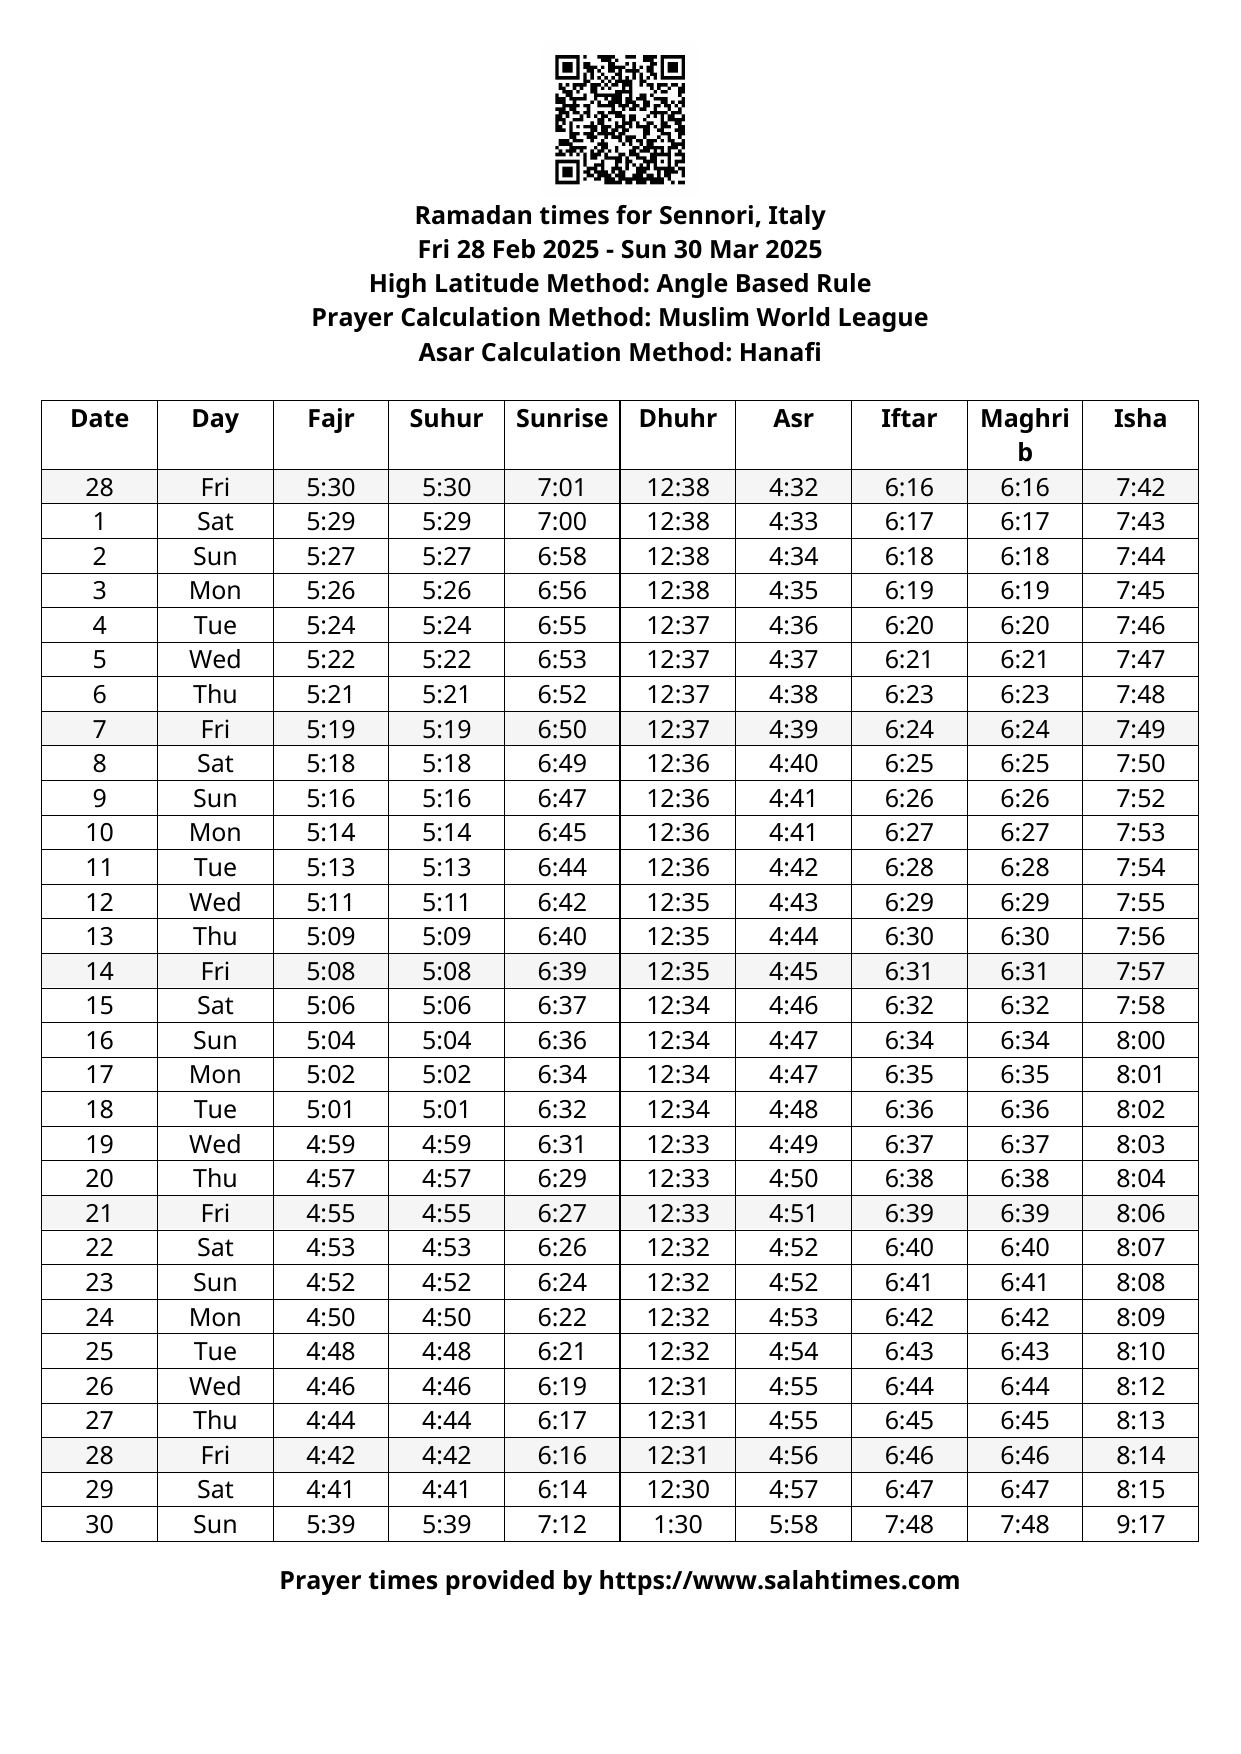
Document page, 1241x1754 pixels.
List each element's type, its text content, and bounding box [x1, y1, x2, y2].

table_cell 8:08 [1083, 1265, 1198, 1299]
table_cell 12:33 [621, 1196, 735, 1229]
table_cell 7:55 [1083, 885, 1198, 918]
table_header Fajr [274, 401, 388, 469]
table_cell 12:35 [621, 885, 735, 918]
table_cell 6:19 [852, 574, 967, 607]
table_cell 6:46 [852, 1438, 967, 1472]
table_cell 5:30 [389, 470, 504, 503]
table_cell Sun [158, 781, 273, 814]
table_cell 4:41 [389, 1473, 504, 1506]
table_cell 4:38 [736, 677, 851, 711]
table_cell 4:57 [274, 1161, 388, 1195]
table_cell 4:56 [736, 1438, 851, 1472]
table_cell 8:15 [1083, 1473, 1198, 1506]
table_cell 8:02 [1083, 1092, 1198, 1126]
table_cell 4:35 [736, 574, 851, 607]
table_cell 5:24 [274, 608, 388, 642]
table_cell 11 [42, 850, 157, 884]
table_cell 6:27 [505, 1196, 619, 1229]
table_cell 5:04 [274, 1023, 388, 1057]
table_cell 7:47 [1083, 643, 1198, 676]
table_cell 5:19 [389, 712, 504, 745]
table_cell 12:33 [621, 1161, 735, 1195]
table_cell 6:27 [852, 816, 967, 849]
table_cell 6:40 [505, 919, 619, 953]
table_cell 4:53 [274, 1231, 388, 1264]
table_cell 4:47 [736, 1058, 851, 1091]
table_cell 7:53 [1083, 816, 1198, 849]
table_cell 7:48 [968, 1507, 1082, 1541]
table_cell 13 [42, 919, 157, 953]
table_cell 4:41 [736, 781, 851, 814]
table_cell 4:52 [736, 1231, 851, 1264]
table_cell 12:34 [621, 1023, 735, 1057]
table_cell 6:44 [505, 850, 619, 884]
table_cell 12:37 [621, 712, 735, 745]
table_cell 4 [42, 608, 157, 642]
table_cell 6:22 [505, 1300, 619, 1333]
table_cell 3 [42, 574, 157, 607]
table_cell 4:55 [274, 1196, 388, 1229]
table_cell 25 [42, 1334, 157, 1368]
table_cell 12:38 [621, 470, 735, 503]
table_cell 5:39 [274, 1507, 388, 1541]
table_cell Mon [158, 816, 273, 849]
table_cell Fri [158, 1438, 273, 1472]
table_cell 6:17 [505, 1404, 619, 1437]
table_cell 21 [42, 1196, 157, 1229]
table_cell 4:50 [274, 1300, 388, 1333]
table_cell Fri [158, 712, 273, 745]
table_cell 4:57 [736, 1473, 851, 1506]
table_cell 12:37 [621, 677, 735, 711]
table_cell 27 [42, 1404, 157, 1437]
picture [542, 41, 699, 198]
table_cell 8:06 [1083, 1196, 1198, 1229]
table_cell 6:55 [505, 608, 619, 642]
table_cell 7:44 [1083, 539, 1198, 572]
table_cell 7:48 [852, 1507, 967, 1541]
table_cell 6:19 [505, 1369, 619, 1402]
table_cell 6:42 [968, 1300, 1082, 1333]
table_cell 7:45 [1083, 574, 1198, 607]
table_cell 12:36 [621, 781, 735, 814]
table_cell Fri [158, 470, 273, 503]
table_cell 5:14 [389, 816, 504, 849]
table_cell 6:31 [852, 954, 967, 987]
table_cell 6:26 [852, 781, 967, 814]
table_header Dhuhr [621, 401, 735, 469]
table_cell 6:47 [505, 781, 619, 814]
table_header Day [158, 401, 273, 469]
table_cell 12:35 [621, 954, 735, 987]
table_cell 6:42 [505, 885, 619, 918]
table_cell 4:46 [736, 989, 851, 1022]
table_cell 18 [42, 1092, 157, 1126]
table_cell Sat [158, 746, 273, 780]
table_cell 6:37 [505, 989, 619, 1022]
table_cell 4:51 [736, 1196, 851, 1229]
table_cell 5:58 [736, 1507, 851, 1541]
table_cell 4:52 [736, 1265, 851, 1299]
table_cell 7:01 [505, 470, 619, 503]
table_cell Sun [158, 1507, 273, 1541]
table_cell 6:39 [852, 1196, 967, 1229]
table_cell 29 [42, 1473, 157, 1506]
table_cell 4:48 [389, 1334, 504, 1368]
table_cell 12:30 [621, 1473, 735, 1506]
table_cell 4:47 [736, 1023, 851, 1057]
table_cell Mon [158, 574, 273, 607]
table_cell 6:29 [505, 1161, 619, 1195]
table_cell 6:44 [852, 1369, 967, 1402]
table_cell 5:18 [389, 746, 504, 780]
table_cell 4:50 [736, 1161, 851, 1195]
table_cell 7:56 [1083, 919, 1198, 953]
table_cell 6:42 [852, 1300, 967, 1333]
table_cell 12:36 [621, 746, 735, 780]
table_cell 4:59 [389, 1127, 504, 1160]
table_cell 5:21 [274, 677, 388, 711]
table_cell 7:57 [1083, 954, 1198, 987]
table_cell 5:06 [274, 989, 388, 1022]
table_cell 4:53 [736, 1300, 851, 1333]
table_cell 5:08 [389, 954, 504, 987]
table_cell 6:25 [852, 746, 967, 780]
table_cell 6:28 [968, 850, 1082, 884]
table_cell 14 [42, 954, 157, 987]
table_cell Tue [158, 1334, 273, 1368]
table_cell 6:29 [852, 885, 967, 918]
table_cell 5:09 [389, 919, 504, 953]
table_cell 6:17 [968, 504, 1082, 538]
table_cell 4:52 [274, 1265, 388, 1299]
table_cell 12:32 [621, 1231, 735, 1264]
table_header Isha [1083, 401, 1198, 469]
table_cell 5:29 [274, 504, 388, 538]
table_cell 6:45 [852, 1404, 967, 1437]
table_cell 4:40 [736, 746, 851, 780]
table_cell 6:18 [968, 539, 1082, 572]
table_cell 12:32 [621, 1334, 735, 1368]
table_cell 6:31 [505, 1127, 619, 1160]
table_cell 4:36 [736, 608, 851, 642]
table_cell 6:26 [505, 1231, 619, 1264]
table_cell 8:04 [1083, 1161, 1198, 1195]
table_cell 7:49 [1083, 712, 1198, 745]
table_cell 4:44 [274, 1404, 388, 1437]
table_cell 4:50 [389, 1300, 504, 1333]
table_cell 4:32 [736, 470, 851, 503]
table_cell Wed [158, 643, 273, 676]
table_cell 4:41 [274, 1473, 388, 1506]
table_cell 4:52 [389, 1265, 504, 1299]
table_cell 22 [42, 1231, 157, 1264]
table_cell Sat [158, 989, 273, 1022]
table_cell 7:46 [1083, 608, 1198, 642]
table_cell 5:16 [389, 781, 504, 814]
table_cell 6:46 [968, 1438, 1082, 1472]
table_header Sunrise [505, 401, 619, 469]
table_cell 6 [42, 677, 157, 711]
table_cell 4:55 [736, 1369, 851, 1402]
table_cell 6:45 [505, 816, 619, 849]
table_cell Wed [158, 1369, 273, 1402]
table_cell 4:44 [736, 919, 851, 953]
table_cell Fri [158, 1196, 273, 1229]
table_cell 6:14 [505, 1473, 619, 1506]
table_cell 6:23 [968, 677, 1082, 711]
table_cell 4:44 [389, 1404, 504, 1437]
table_cell 5:01 [389, 1092, 504, 1126]
table_cell 6:44 [968, 1369, 1082, 1402]
table_cell 6:20 [852, 608, 967, 642]
table_cell 6:37 [968, 1127, 1082, 1160]
table_cell Sun [158, 1023, 273, 1057]
table_cell 4:41 [736, 816, 851, 849]
table_header Asr [736, 401, 851, 469]
table_cell 4:46 [274, 1369, 388, 1402]
table_cell 6:24 [852, 712, 967, 745]
table_cell 12:34 [621, 1058, 735, 1091]
table_cell 28 [42, 1438, 157, 1472]
table_cell 2 [42, 539, 157, 572]
table_cell 7:12 [505, 1507, 619, 1541]
table_cell 4:57 [389, 1161, 504, 1195]
table_cell 5:08 [274, 954, 388, 987]
table_cell 4:49 [736, 1127, 851, 1160]
table_header Date [42, 401, 157, 469]
table_cell 5:22 [274, 643, 388, 676]
table_cell 6:30 [968, 919, 1082, 953]
table_cell 6:32 [968, 989, 1082, 1022]
table_cell 6:47 [968, 1473, 1082, 1506]
table_cell 8:09 [1083, 1300, 1198, 1333]
table_cell 5:27 [389, 539, 504, 572]
table_cell 6:34 [968, 1023, 1082, 1057]
table_cell 5:16 [274, 781, 388, 814]
table_cell 4:59 [274, 1127, 388, 1160]
table_cell 5 [42, 643, 157, 676]
table_cell 4:39 [736, 712, 851, 745]
table_cell 4:53 [389, 1231, 504, 1264]
table_cell 6:23 [852, 677, 967, 711]
table_cell 6:45 [968, 1404, 1082, 1437]
text Prayer times provided by https://www.salahtimes.com [42, 1563, 1198, 1597]
table_cell 6:21 [505, 1334, 619, 1368]
table_cell 28 [42, 470, 157, 503]
table_cell 6:38 [968, 1161, 1082, 1195]
table_cell 5:18 [274, 746, 388, 780]
table_header Maghrib [968, 401, 1082, 469]
table_cell 10 [42, 816, 157, 849]
table_cell 7:54 [1083, 850, 1198, 884]
table_cell 5:26 [274, 574, 388, 607]
table_cell 8:01 [1083, 1058, 1198, 1091]
table_cell 8:13 [1083, 1404, 1198, 1437]
table_cell 5:19 [274, 712, 388, 745]
table_cell 12:36 [621, 850, 735, 884]
table_cell Mon [158, 1058, 273, 1091]
table_cell 5:06 [389, 989, 504, 1022]
table_cell 6:16 [505, 1438, 619, 1472]
table_cell 6:43 [852, 1334, 967, 1368]
table_cell 19 [42, 1127, 157, 1160]
table_cell 6:37 [852, 1127, 967, 1160]
table_cell 8:14 [1083, 1438, 1198, 1472]
table_cell 6:28 [852, 850, 967, 884]
table_cell Thu [158, 677, 273, 711]
table_cell Sun [158, 1265, 273, 1299]
table_cell 6:36 [852, 1092, 967, 1126]
table_cell 7:00 [505, 504, 619, 538]
table_cell 26 [42, 1369, 157, 1402]
table_header Iftar [852, 401, 967, 469]
table_cell 5:11 [274, 885, 388, 918]
table_cell Tue [158, 850, 273, 884]
table_cell 6:17 [852, 504, 967, 538]
table_cell 12:32 [621, 1265, 735, 1299]
table_cell 5:21 [389, 677, 504, 711]
table_cell 4:37 [736, 643, 851, 676]
table_cell 6:43 [968, 1334, 1082, 1368]
table_cell 5:04 [389, 1023, 504, 1057]
table_cell 6:24 [505, 1265, 619, 1299]
table_cell 6:21 [968, 643, 1082, 676]
table_cell 4:48 [736, 1092, 851, 1126]
table_cell 6:58 [505, 539, 619, 572]
table_cell 6:16 [968, 470, 1082, 503]
table_cell 5:26 [389, 574, 504, 607]
table_cell 6:27 [968, 816, 1082, 849]
table_cell 4:54 [736, 1334, 851, 1368]
table_cell 5:14 [274, 816, 388, 849]
table_cell Sun [158, 539, 273, 572]
table_cell 12:31 [621, 1369, 735, 1402]
table_cell 16 [42, 1023, 157, 1057]
table_cell 23 [42, 1265, 157, 1299]
table_cell 6:25 [968, 746, 1082, 780]
table_cell 6:41 [968, 1265, 1082, 1299]
table_cell 5:30 [274, 470, 388, 503]
table_cell 6:20 [968, 608, 1082, 642]
table_cell 6:34 [852, 1023, 967, 1057]
table_cell 12 [42, 885, 157, 918]
table_cell 5:24 [389, 608, 504, 642]
table_cell Thu [158, 1161, 273, 1195]
table_cell 5:22 [389, 643, 504, 676]
table_cell 7:48 [1083, 677, 1198, 711]
table_cell 15 [42, 989, 157, 1022]
table_cell 12:38 [621, 539, 735, 572]
table_cell 12:31 [621, 1438, 735, 1472]
table_cell Thu [158, 919, 273, 953]
table_cell 7:52 [1083, 781, 1198, 814]
table_cell 6:32 [505, 1092, 619, 1126]
table_cell 5:13 [389, 850, 504, 884]
table_cell 6:41 [852, 1265, 967, 1299]
table_cell 6:24 [968, 712, 1082, 745]
table_cell Tue [158, 1092, 273, 1126]
table_cell 1 [42, 504, 157, 538]
table_cell 30 [42, 1507, 157, 1541]
table_cell 6:18 [852, 539, 967, 572]
table_cell 6:53 [505, 643, 619, 676]
table_cell 6:49 [505, 746, 619, 780]
table_cell 4:55 [736, 1404, 851, 1437]
table_cell 1:30 [621, 1507, 735, 1541]
table_cell 5:13 [274, 850, 388, 884]
table_cell 6:16 [852, 470, 967, 503]
table_cell 12:37 [621, 608, 735, 642]
table_cell Wed [158, 885, 273, 918]
table_cell 12:31 [621, 1404, 735, 1437]
text Fri 28 Feb 2025 - Sun 30 Mar 2025 [42, 232, 1198, 266]
table_cell Fri [158, 954, 273, 987]
table_cell 20 [42, 1161, 157, 1195]
table_cell 5:02 [389, 1058, 504, 1091]
table_cell 6:39 [968, 1196, 1082, 1229]
table_cell 4:42 [736, 850, 851, 884]
table_cell 12:35 [621, 919, 735, 953]
table_cell 24 [42, 1300, 157, 1333]
table_cell 12:38 [621, 574, 735, 607]
table_cell 4:42 [389, 1438, 504, 1472]
table_cell Thu [158, 1404, 273, 1437]
table_cell 12:34 [621, 1092, 735, 1126]
table_cell 12:37 [621, 643, 735, 676]
text Asar Calculation Method: Hanafi [42, 334, 1198, 368]
table_cell 12:32 [621, 1300, 735, 1333]
table_cell 12:34 [621, 989, 735, 1022]
table_cell 8:07 [1083, 1231, 1198, 1264]
table_cell 17 [42, 1058, 157, 1091]
table_cell 8:12 [1083, 1369, 1198, 1402]
table_cell 6:35 [852, 1058, 967, 1091]
table_header Suhur [389, 401, 504, 469]
table_cell 6:34 [505, 1058, 619, 1091]
table_cell 9:17 [1083, 1507, 1198, 1541]
table_cell 6:35 [968, 1058, 1082, 1091]
table_cell Sat [158, 1473, 273, 1506]
table_cell 5:39 [389, 1507, 504, 1541]
table_cell 6:21 [852, 643, 967, 676]
table_cell 4:43 [736, 885, 851, 918]
table_cell Wed [158, 1127, 273, 1160]
table_cell Mon [158, 1300, 273, 1333]
table_cell 4:48 [274, 1334, 388, 1368]
table_cell 8:10 [1083, 1334, 1198, 1368]
table_cell 6:26 [968, 781, 1082, 814]
table_cell 5:29 [389, 504, 504, 538]
table_cell 6:50 [505, 712, 619, 745]
table_cell 6:40 [968, 1231, 1082, 1264]
table_cell 6:30 [852, 919, 967, 953]
table_cell 5:02 [274, 1058, 388, 1091]
table_cell 5:01 [274, 1092, 388, 1126]
table_cell 6:29 [968, 885, 1082, 918]
table_cell 6:56 [505, 574, 619, 607]
text High Latitude Method: Angle Based Rule [42, 266, 1198, 300]
table_cell 4:42 [274, 1438, 388, 1472]
table_cell Sat [158, 504, 273, 538]
table_cell 6:19 [968, 574, 1082, 607]
table_cell Sat [158, 1231, 273, 1264]
table_cell 12:33 [621, 1127, 735, 1160]
table_cell 8:00 [1083, 1023, 1198, 1057]
table_cell 6:31 [968, 954, 1082, 987]
table_cell 6:40 [852, 1231, 967, 1264]
table_cell 12:36 [621, 816, 735, 849]
table_cell 6:38 [852, 1161, 967, 1195]
table_cell 12:38 [621, 504, 735, 538]
table_cell 7:42 [1083, 470, 1198, 503]
table_cell 7:43 [1083, 504, 1198, 538]
table_cell 9 [42, 781, 157, 814]
table_cell Tue [158, 608, 273, 642]
table_cell 6:36 [505, 1023, 619, 1057]
text Prayer Calculation Method: Muslim World League [42, 300, 1198, 334]
table_cell 5:09 [274, 919, 388, 953]
table_cell 7 [42, 712, 157, 745]
table_cell 4:34 [736, 539, 851, 572]
table_cell 6:39 [505, 954, 619, 987]
table_cell 8:03 [1083, 1127, 1198, 1160]
table_cell 6:32 [852, 989, 967, 1022]
table_cell 4:45 [736, 954, 851, 987]
table_cell 7:58 [1083, 989, 1198, 1022]
table_cell 4:46 [389, 1369, 504, 1402]
table_cell 5:27 [274, 539, 388, 572]
table_cell 8 [42, 746, 157, 780]
table_cell 4:33 [736, 504, 851, 538]
text Ramadan times for Sennori, Italy [42, 198, 1198, 232]
table_cell 4:55 [389, 1196, 504, 1229]
table_cell 7:50 [1083, 746, 1198, 780]
table_cell 5:11 [389, 885, 504, 918]
table_cell 6:36 [968, 1092, 1082, 1126]
table_cell 6:47 [852, 1473, 967, 1506]
table_cell 6:52 [505, 677, 619, 711]
